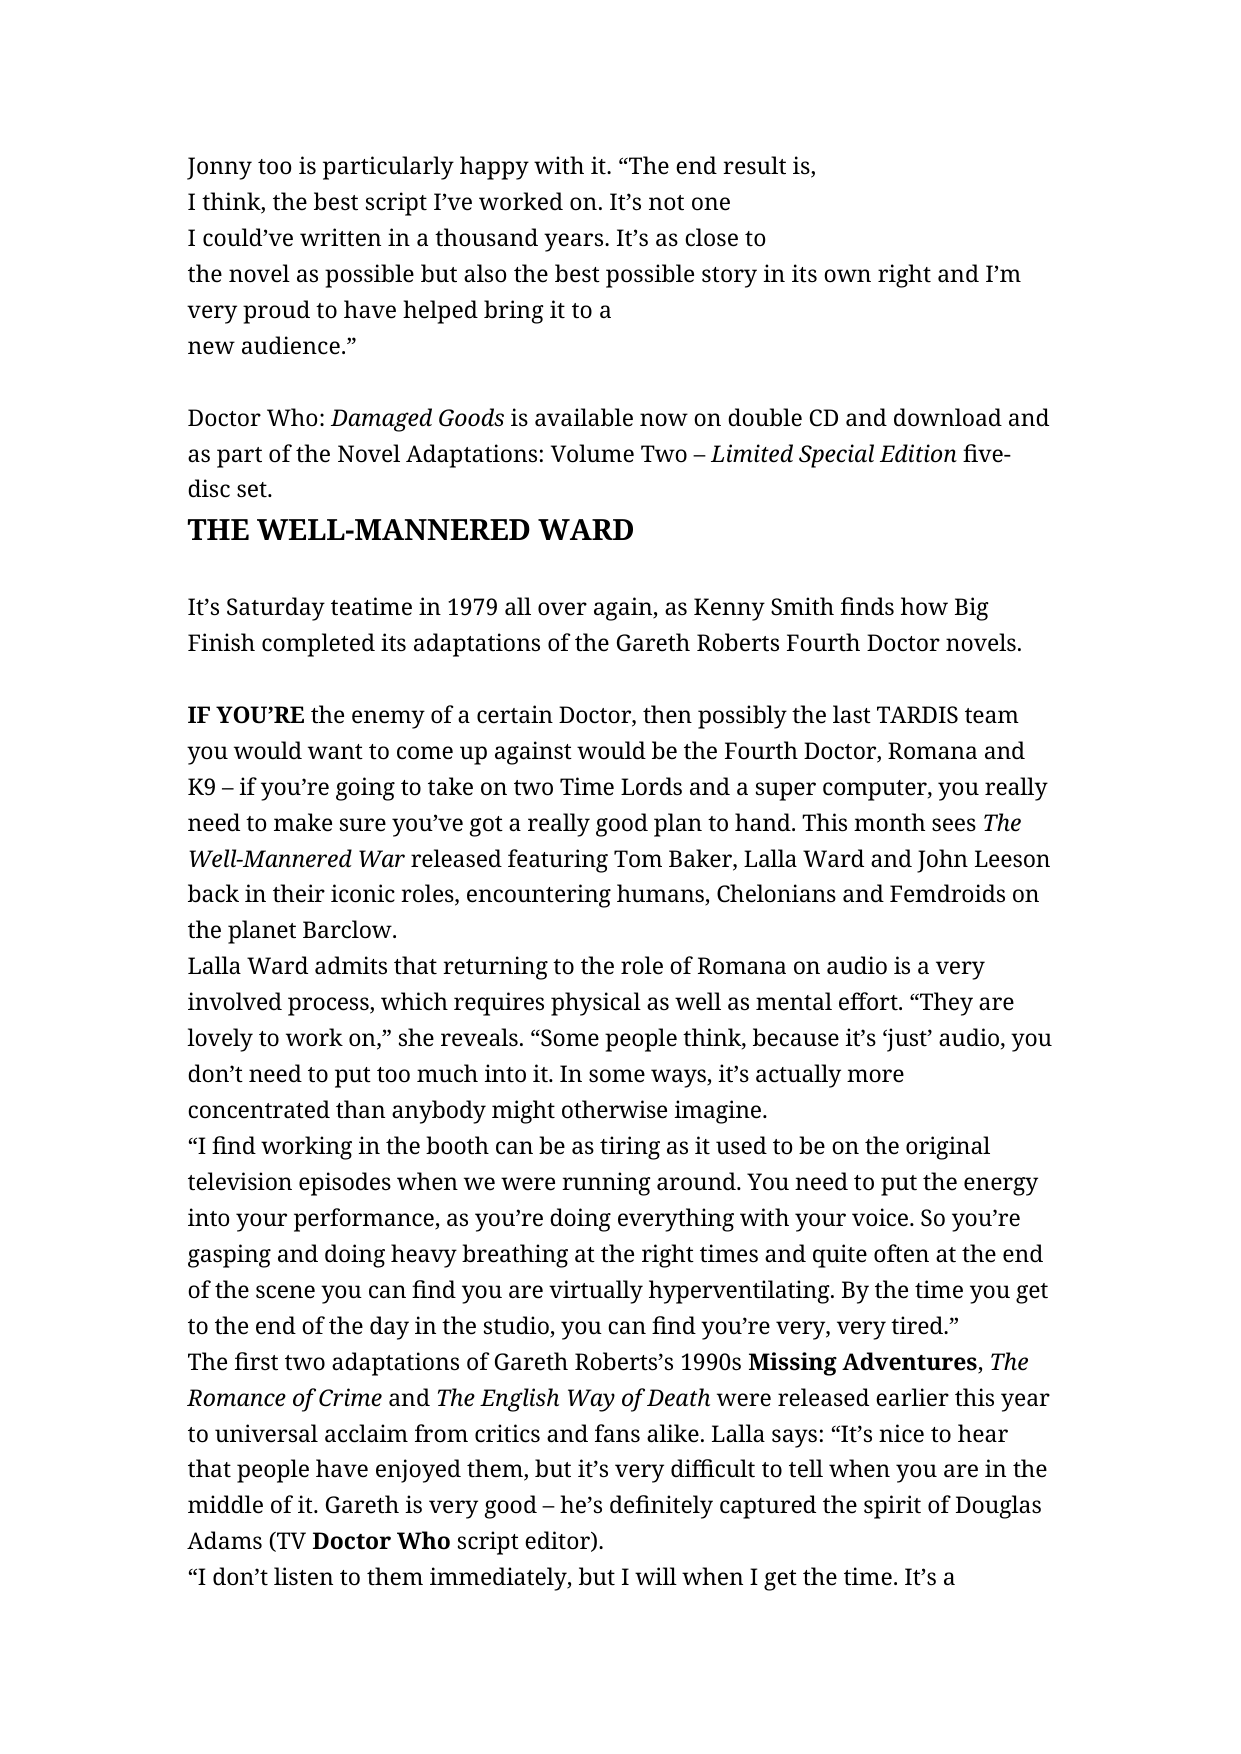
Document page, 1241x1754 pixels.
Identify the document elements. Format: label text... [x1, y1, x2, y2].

text IF YOU’RE the enemy of a certain Doctor, then possibly the last TARDIS team you would want to come up against would be the Fourth Doctor, Romana and K9 – if you’re going to take on two Time Lords and a super computer, you really need to make sure you’ve got a really good plan to hand. This month sees The Well-Mannered War released featuring Tom Baker, Lalla Ward and John Leeson back in their iconic roles, encountering humans, Chelonians and Femdroids on the planet Barclow. [187, 699, 1053, 946]
text Lalla Ward admits that returning to the role of Romana on audio is a very involved process, which requires physical as well as mental effort. “They are lovely to work on,” she reveals. “Some people think, because it’s ‘just’ audio, you don’t need to put too much into it. In some ways, it’s actually more concentrated than anybody might otherwise imagine. [187, 950, 1053, 1125]
text It’s Saturday teatime in 1979 all over again, as Kenny Smith finds how Big Finish completed its adaptations of the Gareth Roberts Fourth Doctor novels. [187, 591, 1053, 658]
text The first two adaptations of Gareth Roberts’s 1990s Missing Adventures, The Romance of Crime and The English Way of Death were released earlier this year to universal acclaim from critics and fans alike. Lalla says: “It’s nice to hear that people have enjoyed them, but it’s very difficult to tell when you are in the middle of it. Gareth is very good – he’s definitely captured the spirit of Douglas Adams (TV Doctor Who script editor). [187, 1346, 1053, 1557]
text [187, 1561, 1053, 1592]
text “I find working in the booth can be as tiring as it used to be on the original television episodes when we were running around. You need to put the energy into your performance, as you’re doing everything with your voice. So you’re gasping and doing heavy breathing at the right times and quite often at the end of the scene you can find you are virtually hyperventilating. By the time you get to the end of the day in the studio, you can find you’re very, very tired.” [187, 1130, 1053, 1341]
text THE WELL-MANNERED WARD [187, 509, 1053, 549]
text Jonny too is particularly happy with it. “The end result is, I think, the best script I’ve worked on. It’s not one I could’ve written in a thousand years. It’s as close to the novel as possible but also the best possible story in its own right and I’m very proud to have helped bring it to a new audience.” [187, 150, 1053, 361]
text Doctor Who: Damaged Goods is available now on double CD and download and as part of the Novel Adaptations: Volume Two – Limited Special Edition five-disc set. [187, 402, 1053, 505]
